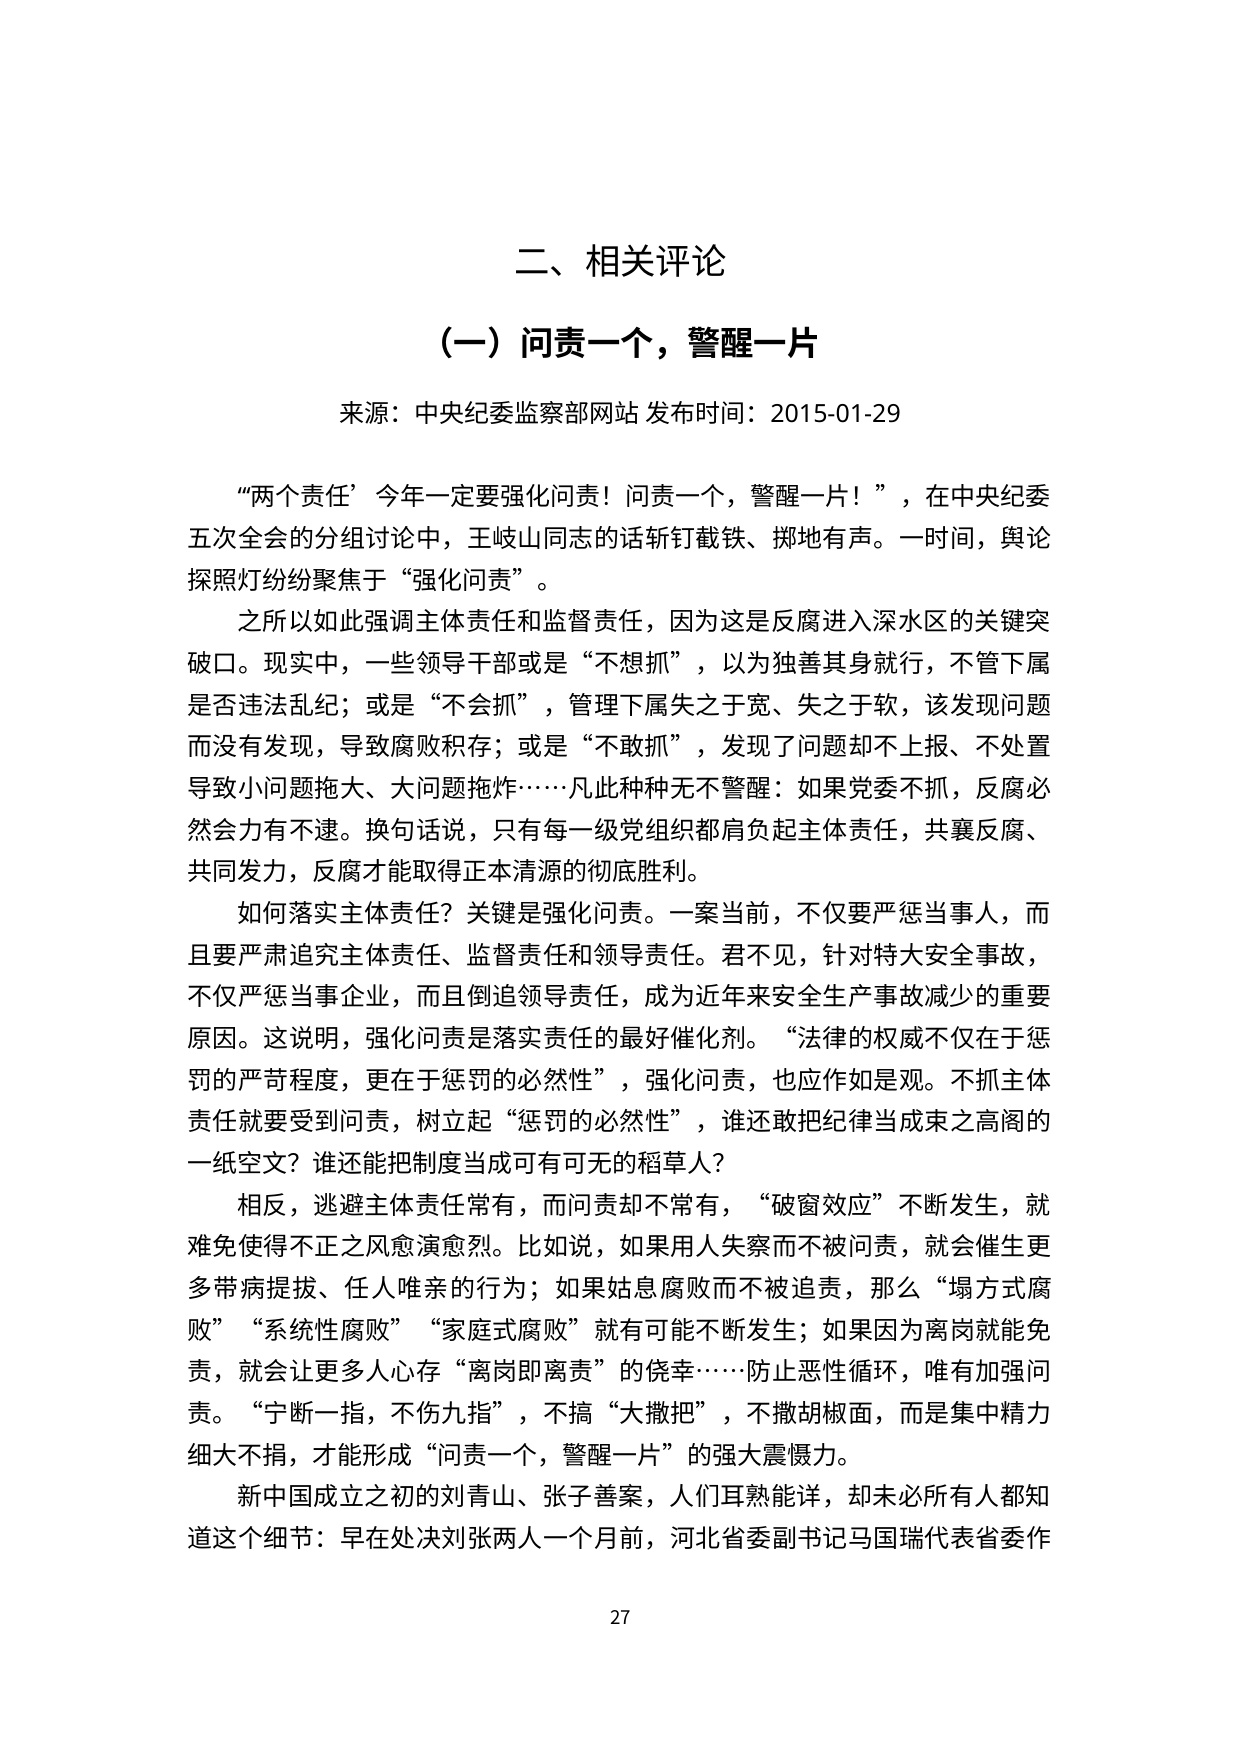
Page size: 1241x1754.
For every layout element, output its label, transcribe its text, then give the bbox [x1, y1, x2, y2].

text 如何落实主体责任？关键是强化问责。一案当前，不仅要严惩当事人，而且要严肃追究主体责任、监督责任和领导责任。君不见，针对特大安全事故，不仅严惩当事企业，而且倒追领导责任，成为近年来安全生产事故减少的重要原因。这说明，强化问责是落实责任的最好催化剂。“法律的权威不仅在于惩罚的严苛程度，更在于惩罚的必然性”，强化问责，也应作如是观。不抓主体责任就要受到问责，树立起“惩罚的必然性”，谁还敢把纪律当成束之高阁的一纸空文？谁还能把制度当成可有可无的稻草人？ [187, 889, 1053, 1181]
text “‘两个责任’今年一定要强化问责！问责一个，警醒一片！”，在中央纪委五次全会的分组讨论中，王岐山同志的话斩钉截铁、掷地有声。一时间，舆论探照灯纷纷聚焦于“强化问责”。 [187, 472, 1053, 597]
subtitle 二、相关评论 [187, 226, 1053, 291]
text 相反，逃避主体责任常有，而问责却不常有，“破窗效应”不断发生，就难免使得不正之风愈演愈烈。比如说，如果用人失察而不被问责，就会催生更多带病提拔、任人唯亲的行为；如果姑息腐败而不被追责，那么“塌方式腐败”“系统性腐败”“家庭式腐败”就有可能不断发生；如果因为离岗就能免责，就会让更多人心存“离岗即离责”的侥幸……防止恶性循环，唯有加强问责。“宁断一指，不伤九指”，不搞“大撒把”，不撒胡椒面，而是集中精力、细大不捐，才能形成“问责一个，警醒一片”的强大震慑力。 [187, 1181, 1053, 1472]
text 之所以如此强调主体责任和监督责任，因为这是反腐进入深水区的关键突破口。现实中，一些领导干部或是“不想抓”，以为独善其身就行，不管下属是否违法乱纪；或是“不会抓”，管理下属失之于宽、失之于软，该发现问题而没有发现，导致腐败积存；或是“不敢抓”，发现了问题却不上报、不处置，导致小问题拖大、大问题拖炸……凡此种种无不警醒：如果党委不抓，反腐必然会力有不逮。换句话说，只有每一级党组织都肩负起主体责任，共襄反腐、共同发力，反腐才能取得正本清源的彻底胜利。 [187, 597, 1053, 889]
subtitle （一）问责一个，警醒一片 [187, 317, 1053, 365]
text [187, 1472, 1053, 1556]
text 来源：中央纪委监察部网站 发布时间：2015-01-29 [187, 389, 1053, 431]
